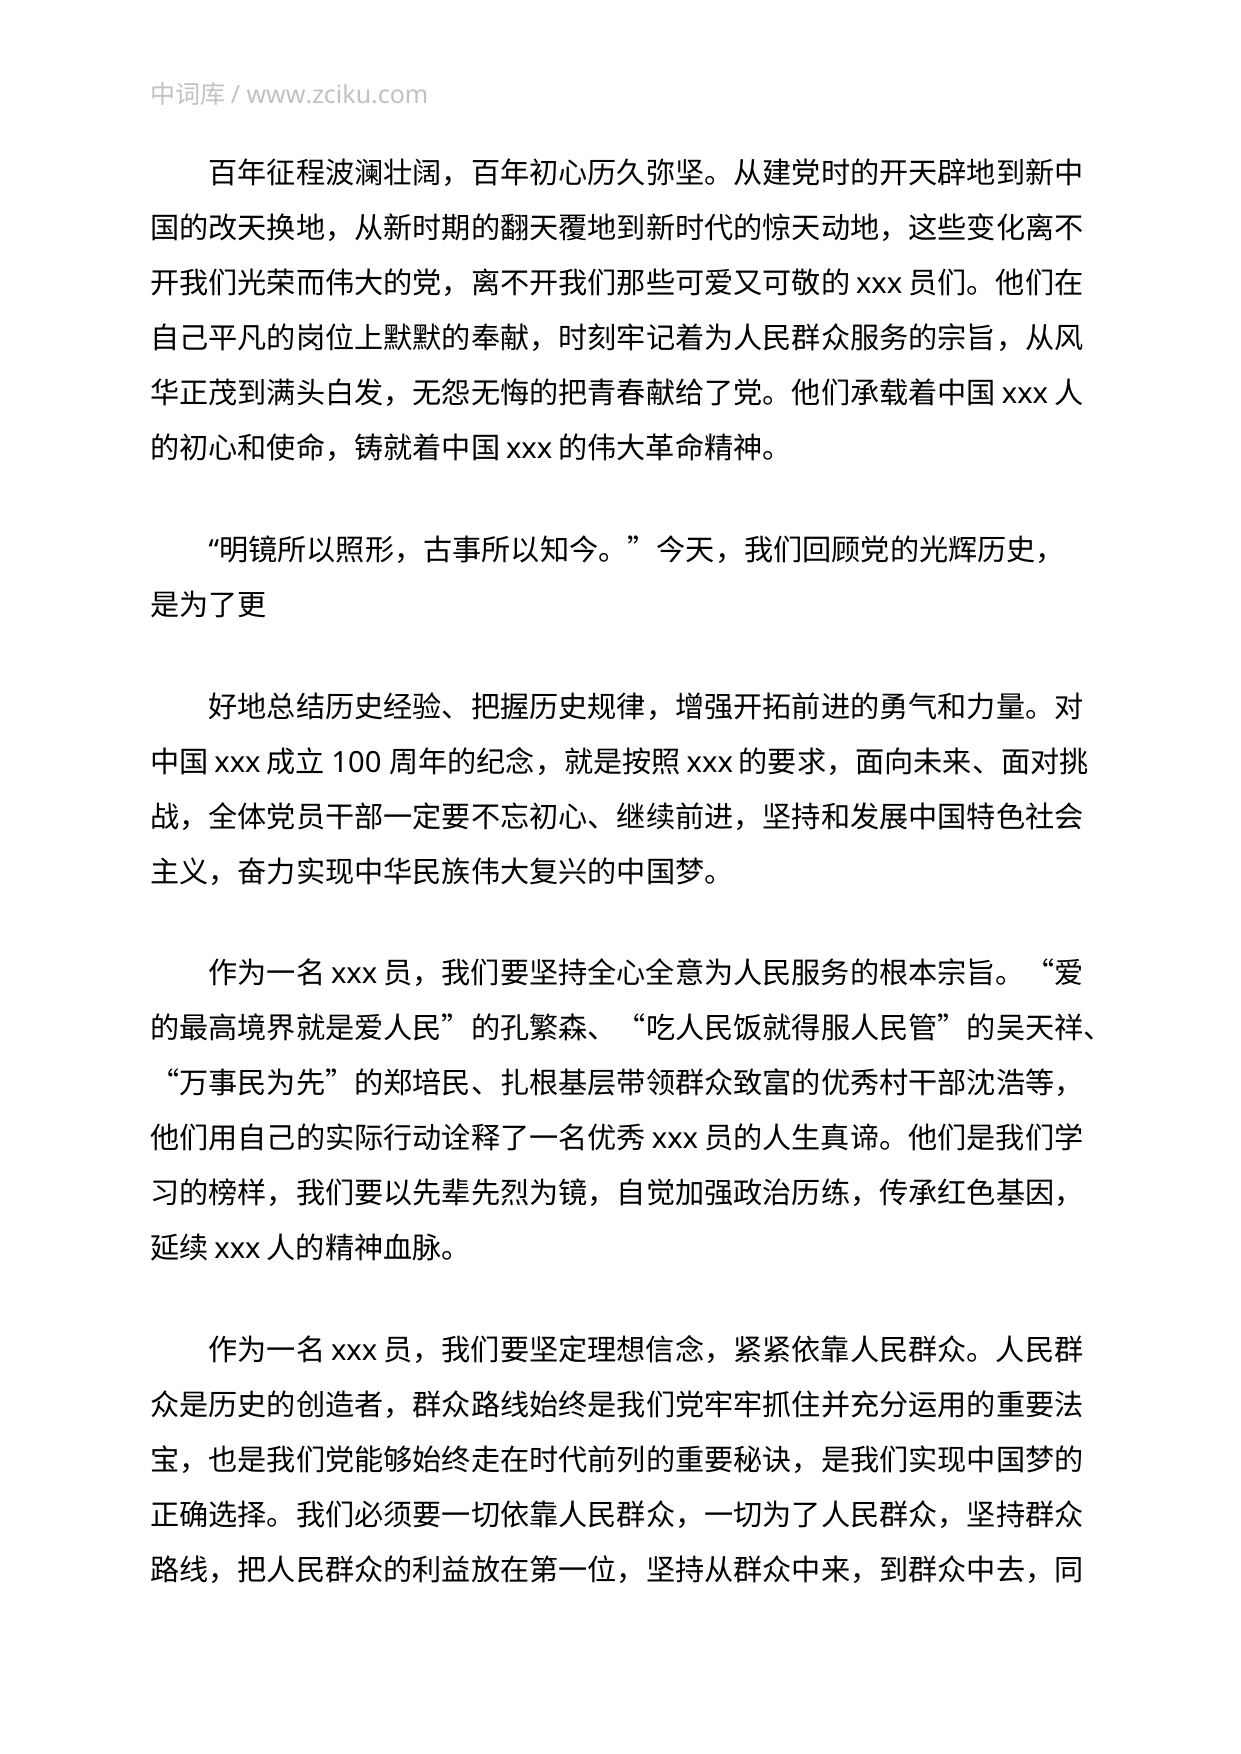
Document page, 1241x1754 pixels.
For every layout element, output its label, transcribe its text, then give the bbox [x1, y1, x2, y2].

text 好地总结历史经验、把握历史规律，增强开拓前进的勇气和力量。对中国xxx成立 100 周年的纪念，就是按照xxx的要求，面向未来、面对挑战，全体党员干部一定要不忘初心、继续前进，坚持和发展中国特色社会主义，奋力实现中华民族伟大复兴的中国梦。 [150, 683, 1090, 891]
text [150, 1327, 1090, 1589]
text “明镜所以照形，古事所以知今。”今天，我们回顾党的光辉历史，是为了更 [150, 527, 1090, 624]
text 百年征程波澜壮阔，百年初心历久弥坚。从建党时的开天辟地到新中国的改天换地，从新时期的翻天覆地到新时代的惊天动地，这些变化离不开我们光荣而伟大的党，离不开我们那些可爱又可敬的xxx员们。他们在自己平凡的岗位上默默的奉献，时刻牢记着为人民群众服务的宗旨，从风华正茂到满头白发，无怨无悔的把青春献给了党。他们承载着中国xxx人的初心和使命，铸就着中国xxx的伟大革命精神。 [150, 150, 1090, 467]
text 作为一名xxx员，我们要坚持全心全意为人民服务的根本宗旨。“爱的最高境界就是爱人民”的孔繁森、“吃人民饭就得服人民管”的吴天祥、“万事民为先”的郑培民、扎根基层带领群众致富的优秀村干部沈浩等，他们用自己的实际行动诠释了一名优秀xxx员的人生真谛。他们是我们学习的榜样，我们要以先辈先烈为镜，自觉加强政治历练，传承红色基因，延续xxx人的精神血脉。 [150, 950, 1090, 1267]
